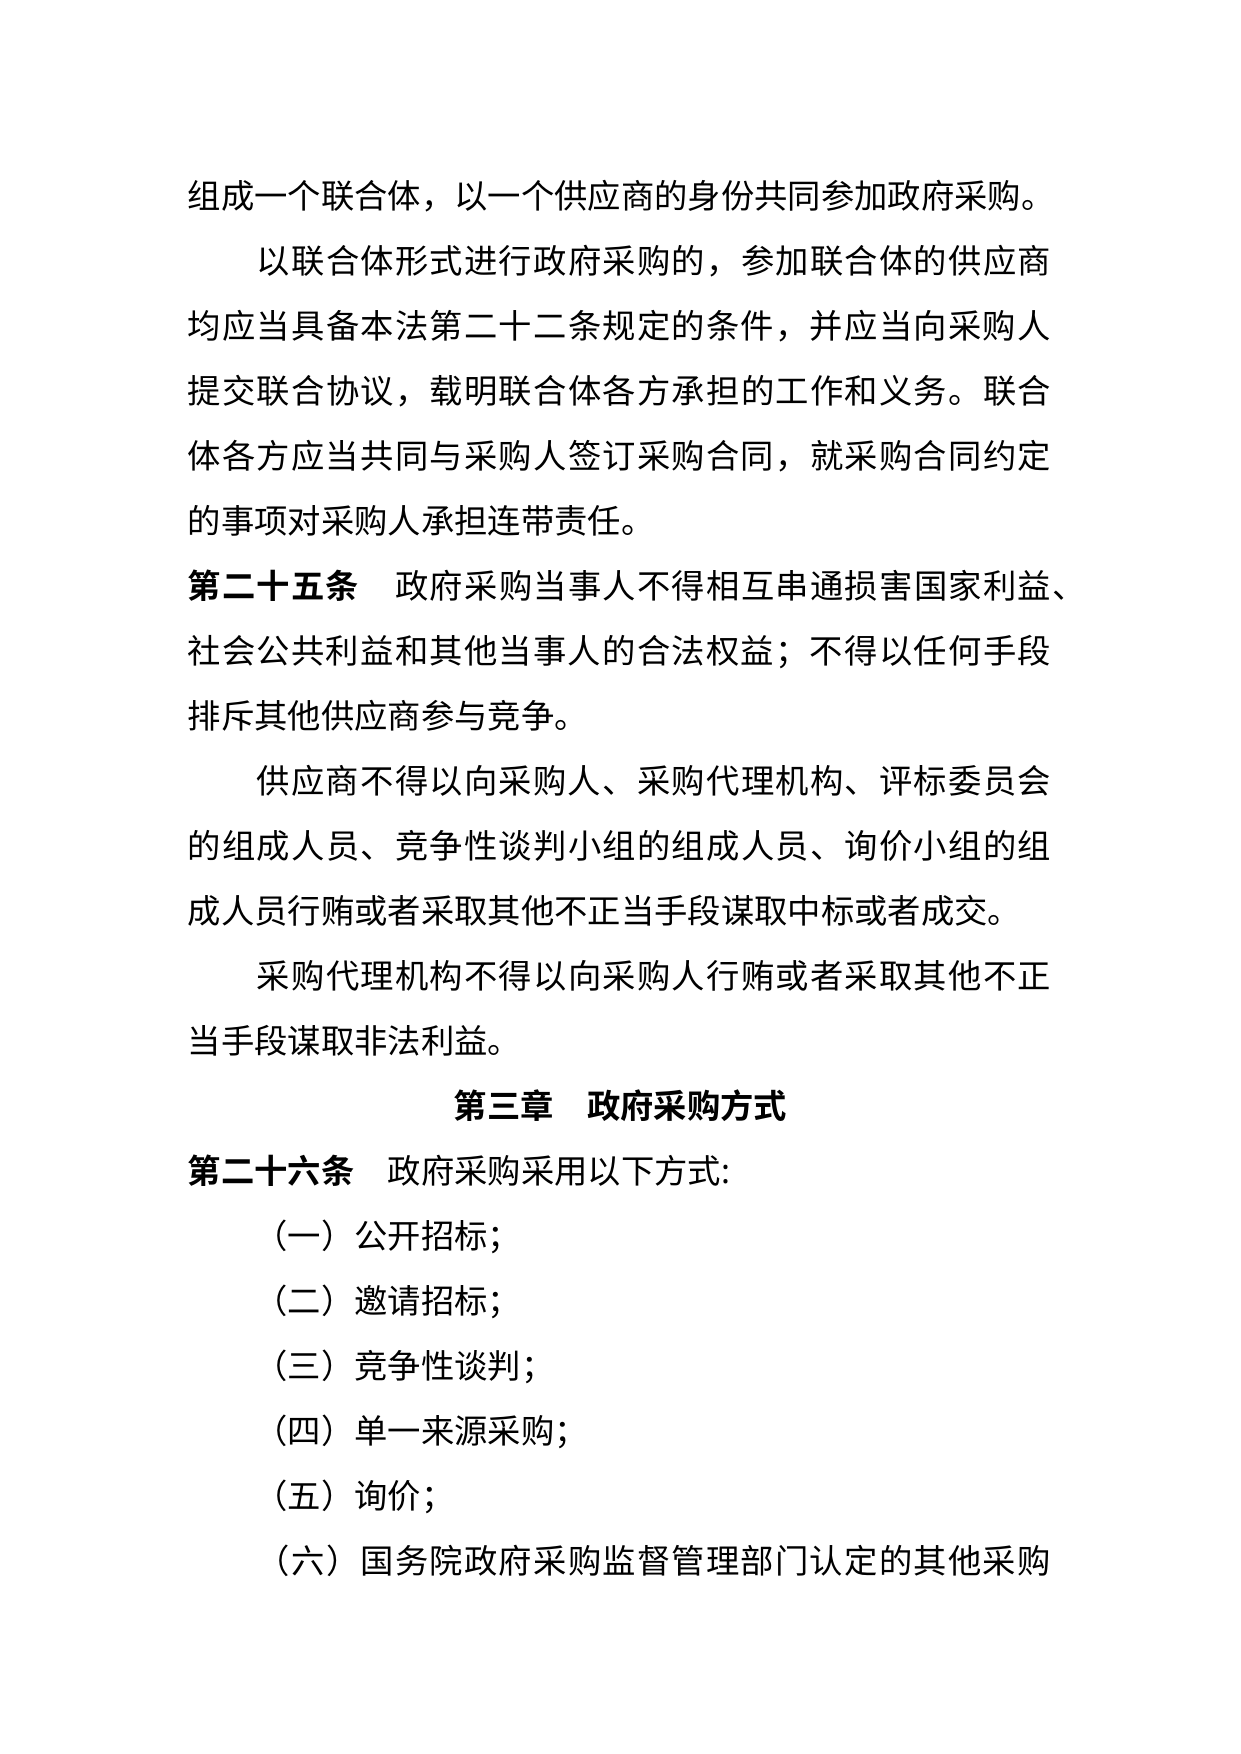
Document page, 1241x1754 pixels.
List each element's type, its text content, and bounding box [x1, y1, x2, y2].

text 采购代理机构不得以向采购人行贿或者采取其他不正当手段谋取非法利益。 [187, 942, 1053, 1072]
text （五）询价； [187, 1462, 1053, 1527]
text 供应商不得以向采购人、采购代理机构、评标委员会的组成人员、竞争性谈判小组的组成人员、询价小组的组成人员行贿或者采取其他不正当手段谋取中标或者成交。 [187, 747, 1053, 942]
text 以联合体形式进行政府采购的，参加联合体的供应商均应当具备本法第二十二条规定的条件，并应当向采购人提交联合协议，载明联合体各方承担的工作和义务。联合体各方应当共同与采购人签订采购合同，就采购合同约定的事项对采购人承担连带责任。 [187, 227, 1053, 552]
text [187, 162, 1053, 227]
text 第二十五条 政府采购当事人不得相互串通损害国家利益、社会公共利益和其他当事人的合法权益；不得以任何手段排斥其他供应商参与竞争。 [187, 552, 1053, 747]
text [187, 1527, 1053, 1592]
text （四）单一来源采购； [187, 1397, 1053, 1462]
text （二）邀请招标； [187, 1267, 1053, 1332]
text 第二十六条 政府采购采用以下方式: [187, 1137, 1053, 1202]
text 第三章 政府采购方式 [187, 1072, 1053, 1137]
text （一）公开招标； [187, 1202, 1053, 1267]
text （三）竞争性谈判； [187, 1332, 1053, 1397]
